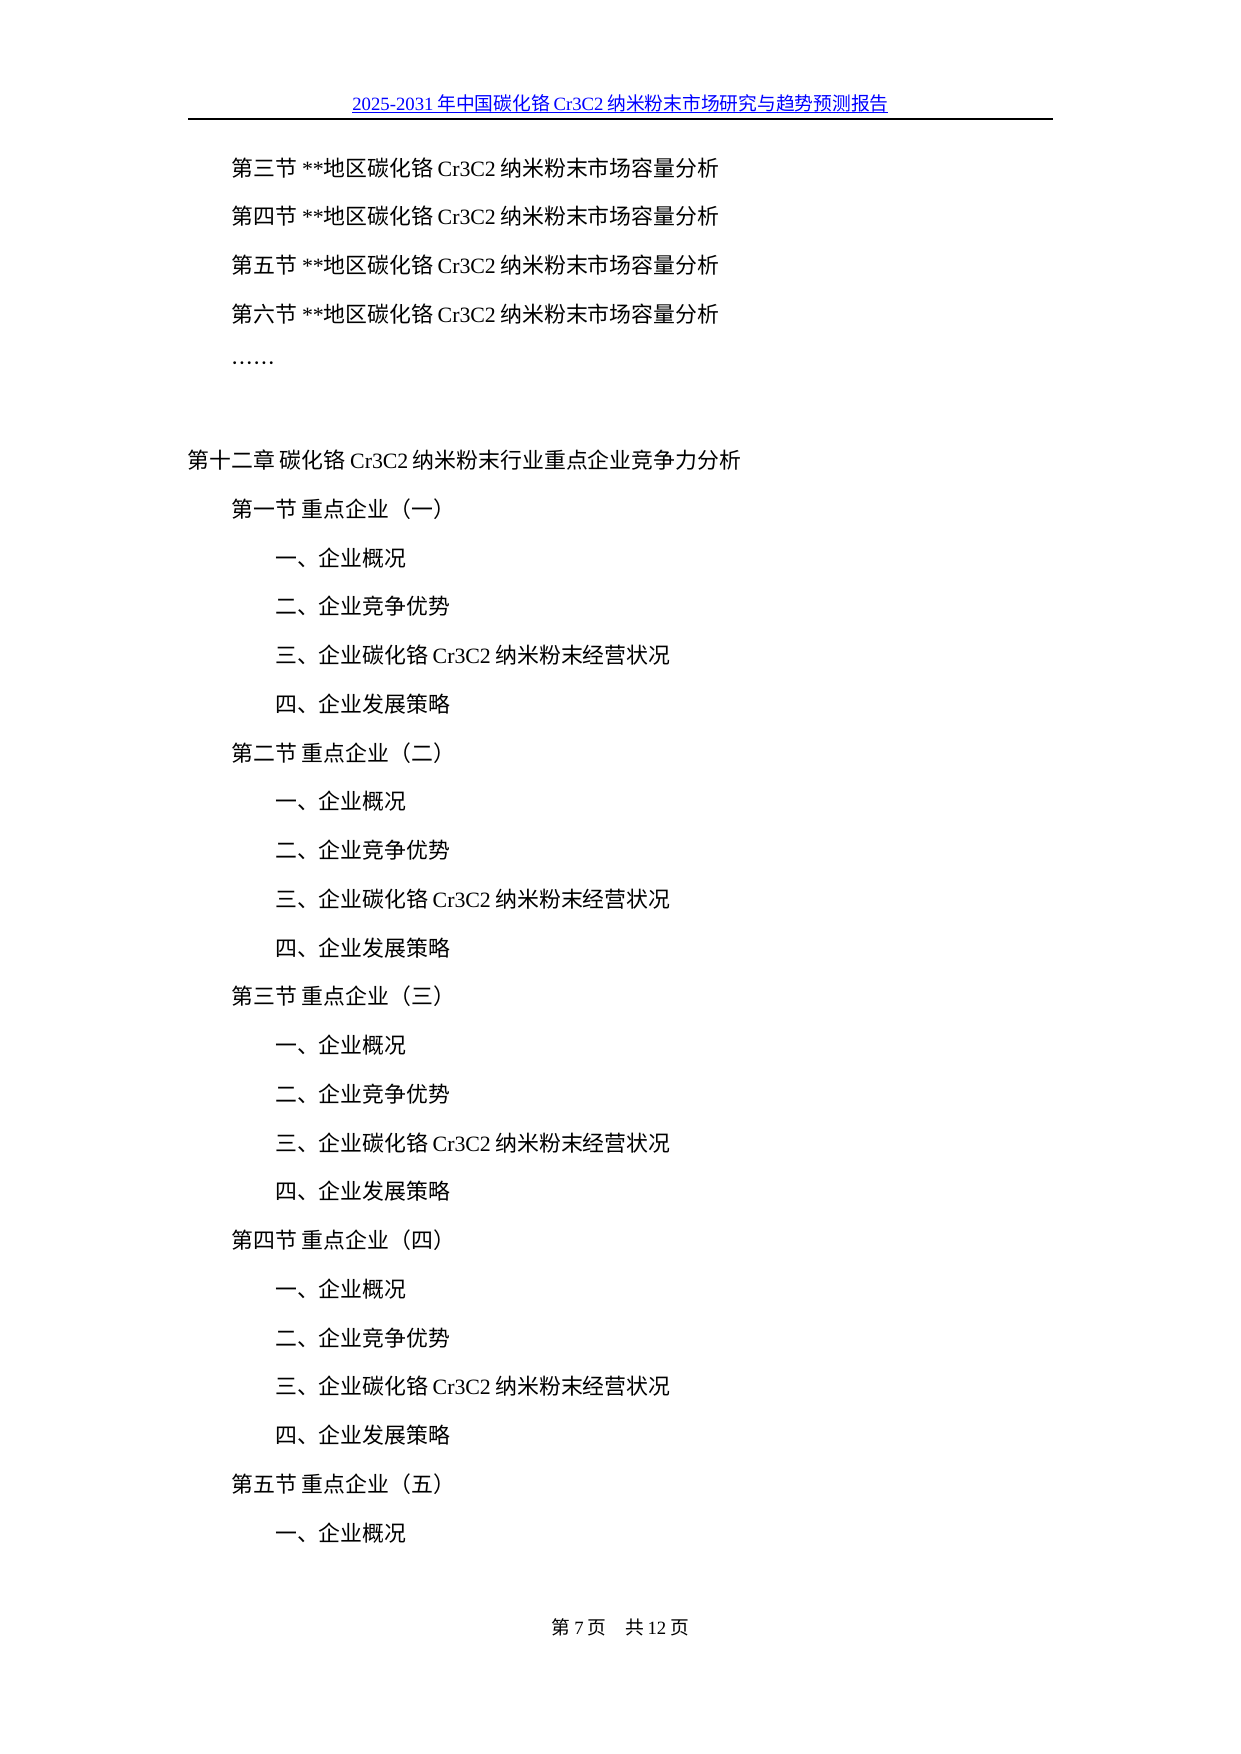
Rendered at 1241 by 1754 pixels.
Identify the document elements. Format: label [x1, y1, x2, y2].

text [187, 150, 1053, 1548]
